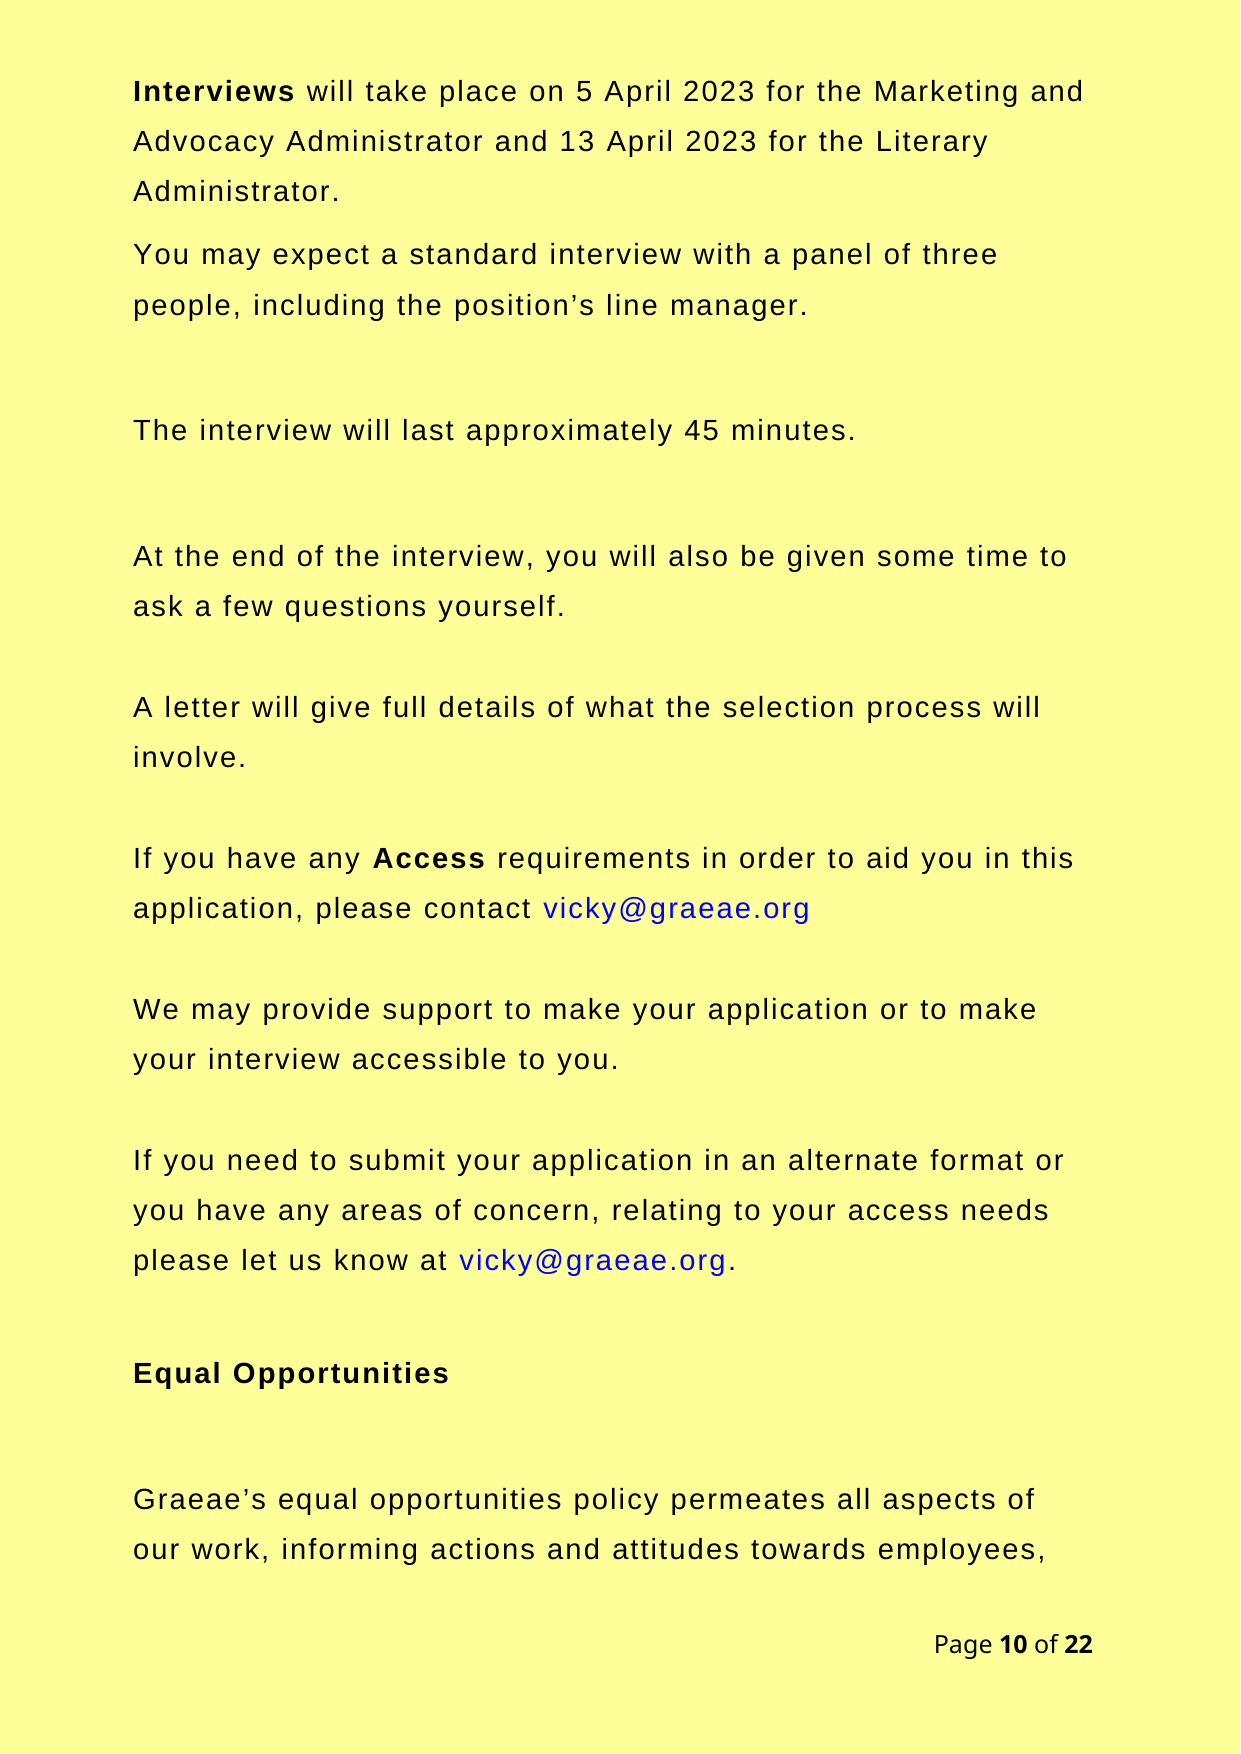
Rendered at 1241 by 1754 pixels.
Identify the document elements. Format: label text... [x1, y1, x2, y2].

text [133, 1482, 1093, 1566]
text A letter will give full details of what the selection process will involve. [133, 690, 1093, 774]
text Interviews will take place on 5 April 2023 for the Marketing and Advocacy Administrator and 13 April 2023 for the Literary Administrator. [133, 74, 1093, 208]
text If you need to submit your application in an alternate format or you have any areas of concern, relating to your access needs please let us know at vicky@graeae.org. [133, 1143, 1093, 1277]
text You may expect a standard interview with a panel of three people, including the position’s line manager. [133, 237, 1093, 321]
text The interview will last approximately 45 minutes. [133, 413, 1093, 447]
text Equal Opportunities [133, 1356, 1093, 1390]
text If you have any Access requirements in order to aid you in this application, please contact vicky@graeae.org [133, 841, 1093, 924]
text At the end of the interview, you will also be given some time to ask a few questions yourself. [133, 539, 1093, 623]
text We may provide support to make your application or to make your interview accessible to you. [133, 992, 1093, 1076]
